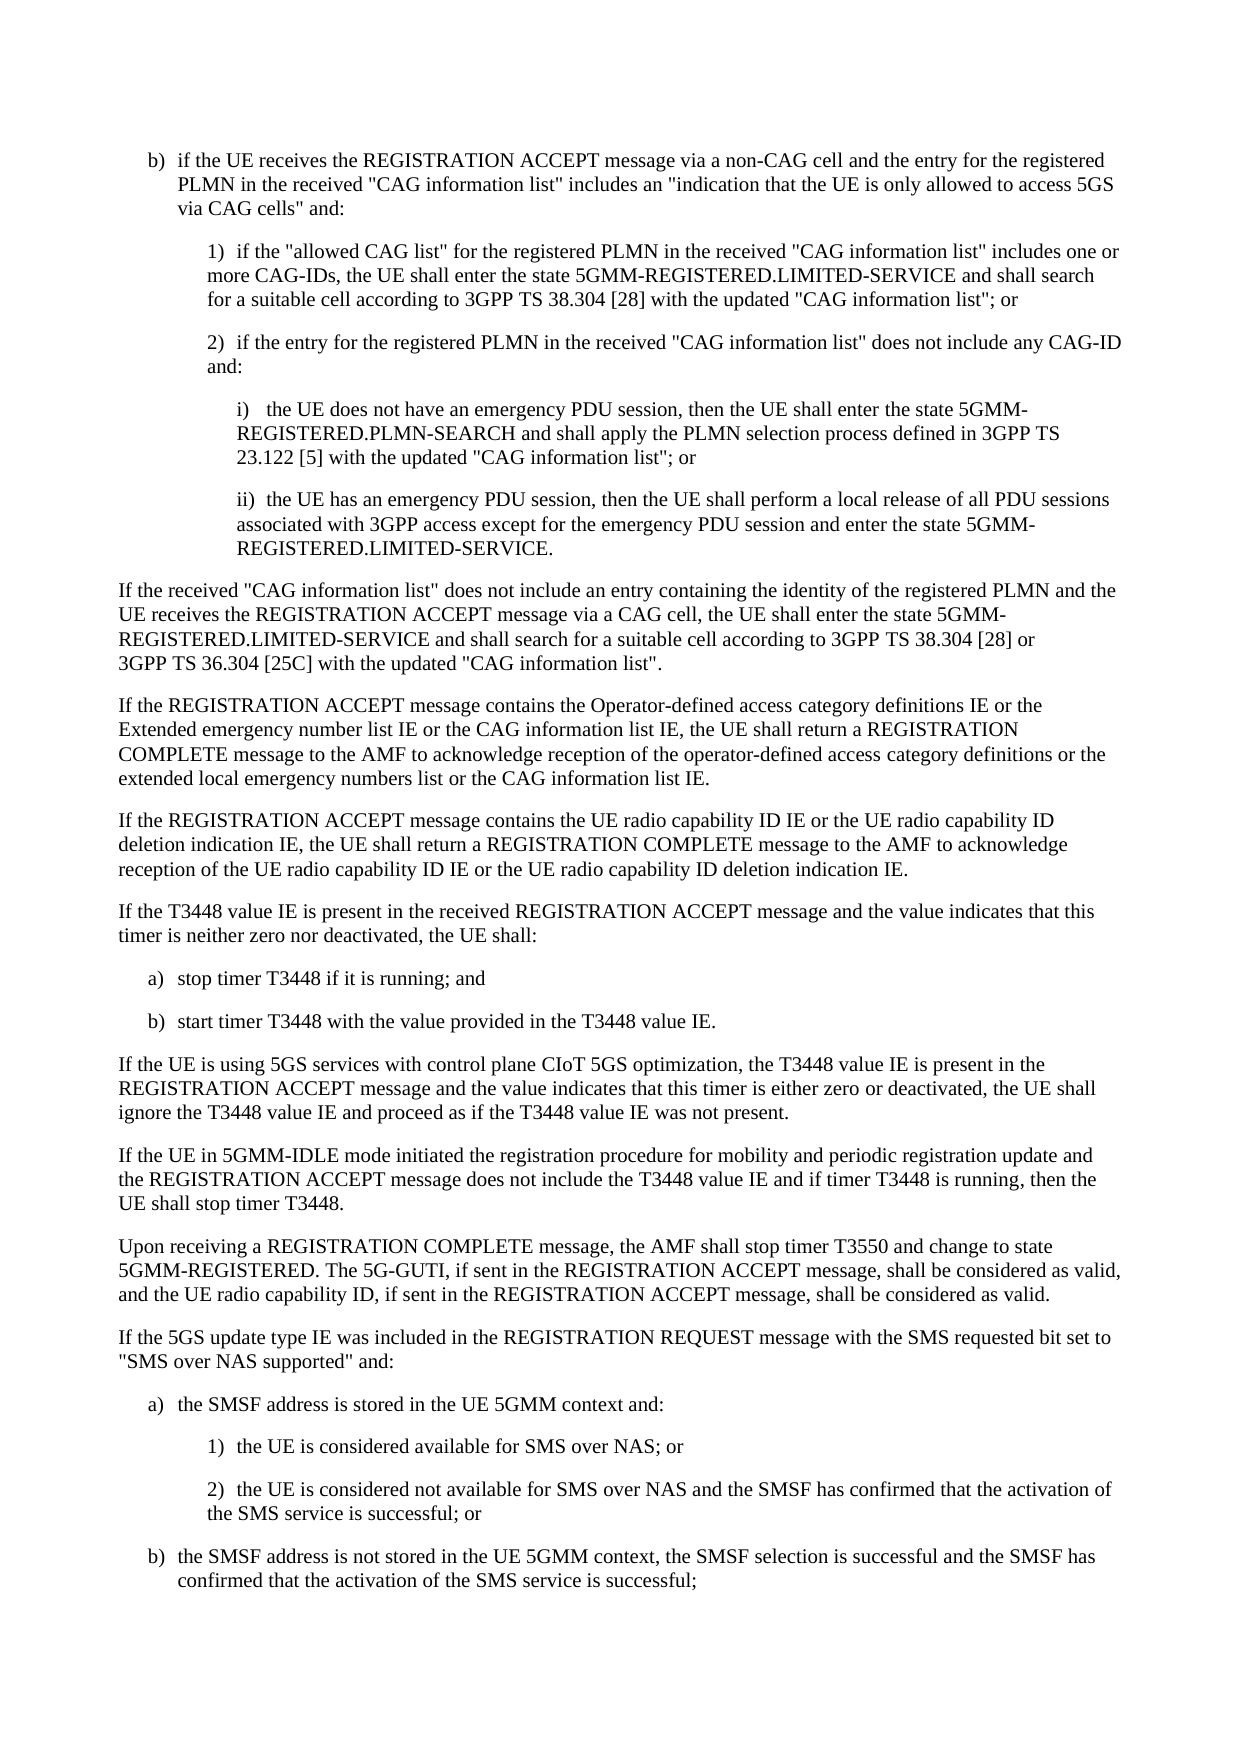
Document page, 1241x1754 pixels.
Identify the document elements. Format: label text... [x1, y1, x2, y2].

text b) the SMSF address is not stored in the UE 5GMM context, the SMSF selection is successful and the SMSF has confirmed that the activation of the SMS service is successful; [148, 1544, 1122, 1592]
text a) the SMSF address is stored in the UE 5GMM context and: [148, 1391, 1122, 1416]
text 1) the UE is considered available for SMS over NAS; or [207, 1434, 1122, 1458]
text b) if the UE receives the REGISTRATION ACCEPT message via a non-CAG cell and the entry for the registered PLMN in the received "CAG information list" includes an "indication that the UE is only allowed to access 5GS via CAG cells" and: [148, 148, 1122, 220]
text b) start timer T3448 with the value provided in the T3448 value IE. [148, 1009, 1122, 1033]
text 1) if the "allowed CAG list" for the registered PLMN in the received "CAG information list" includes one or more CAG-IDs, the UE shall enter the state 5GMM-REGISTERED.LIMITED-SERVICE and shall search for a suitable cell according to 3GPP TS 38.304 [28] with the updated "CAG information list"; or [207, 239, 1122, 311]
text 2) if the entry for the registered PLMN in the received "CAG information list" does not include any CAG-ID and: [207, 329, 1122, 378]
text If the 5GS update type IE was included in the REGISTRATION REQUEST message with the SMS requested bit set to "SMS over NAS supported" and: [118, 1324, 1122, 1373]
text 2) the UE is considered not available for SMS over NAS and the SMSF has confirmed that the activation of the SMS service is successful; or [207, 1477, 1122, 1525]
text If the UE is using 5GS services with control plane CIoT 5GS optimization, the T3448 value IE is present in the REGISTRATION ACCEPT message and the value indicates that this timer is either zero or deactivated, the UE shall ignore the T3448 value IE and proceed as if the T3448 value IE was not present. [118, 1052, 1122, 1124]
text If the REGISTRATION ACCEPT message contains the Operator-defined access category definitions IE or the Extended emergency number list IE or the CAG information list IE, the UE shall return a REGISTRATION COMPLETE message to the AMF to acknowledge reception of the operator-defined access category definitions or the extended local emergency numbers list or the CAG information list IE. [118, 693, 1122, 789]
text a) stop timer T3448 if it is running; and [148, 966, 1122, 990]
text ii) the UE has an emergency PDU session, then the UE shall perform a local release of all PDU sessions associated with 3GPP access except for the emergency PDU session and enter the state 5GMM-REGISTERED.LIMITED-SERVICE. [236, 487, 1122, 559]
text If the UE in 5GMM-IDLE mode initiated the registration procedure for mobility and periodic registration update and the REGISTRATION ACCEPT message does not include the T3448 value IE and if timer T3448 is running, then the UE shall stop timer T3448. [118, 1143, 1122, 1215]
text If the T3448 value IE is present in the received REGISTRATION ACCEPT message and the value indicates that this timer is neither zero nor deactivated, the UE shall: [118, 899, 1122, 947]
text If the REGISTRATION ACCEPT message contains the UE radio capability ID IE or the UE radio capability ID deletion indication IE, the UE shall return a REGISTRATION COMPLETE message to the AMF to acknowledge reception of the UE radio capability ID IE or the UE radio capability ID deletion indication IE. [118, 808, 1122, 881]
text If the received "CAG information list" does not include an entry containing the identity of the registered PLMN and the UE receives the REGISTRATION ACCEPT message via a CAG cell, the UE shall enter the state 5GMM-REGISTERED.LIMITED-SERVICE and shall search for a suitable cell according to 3GPP TS 38.304 [28] or 3GPP TS 36.304 [25C] with the updated "CAG information list". [118, 578, 1122, 674]
text Upon receiving a REGISTRATION COMPLETE message, the AMF shall stop timer T3550 and change to state 5GMM-REGISTERED. The 5G-GUTI, if sent in the REGISTRATION ACCEPT message, shall be considered as valid, and the UE radio capability ID, if sent in the REGISTRATION ACCEPT message, shall be considered as valid. [118, 1234, 1122, 1306]
text i) the UE does not have an emergency PDU session, then the UE shall enter the state 5GMM-REGISTERED.PLMN-SEARCH and shall apply the PLMN selection process defined in 3GPP TS 23.122 [5] with the updated "CAG information list"; or [236, 396, 1122, 469]
